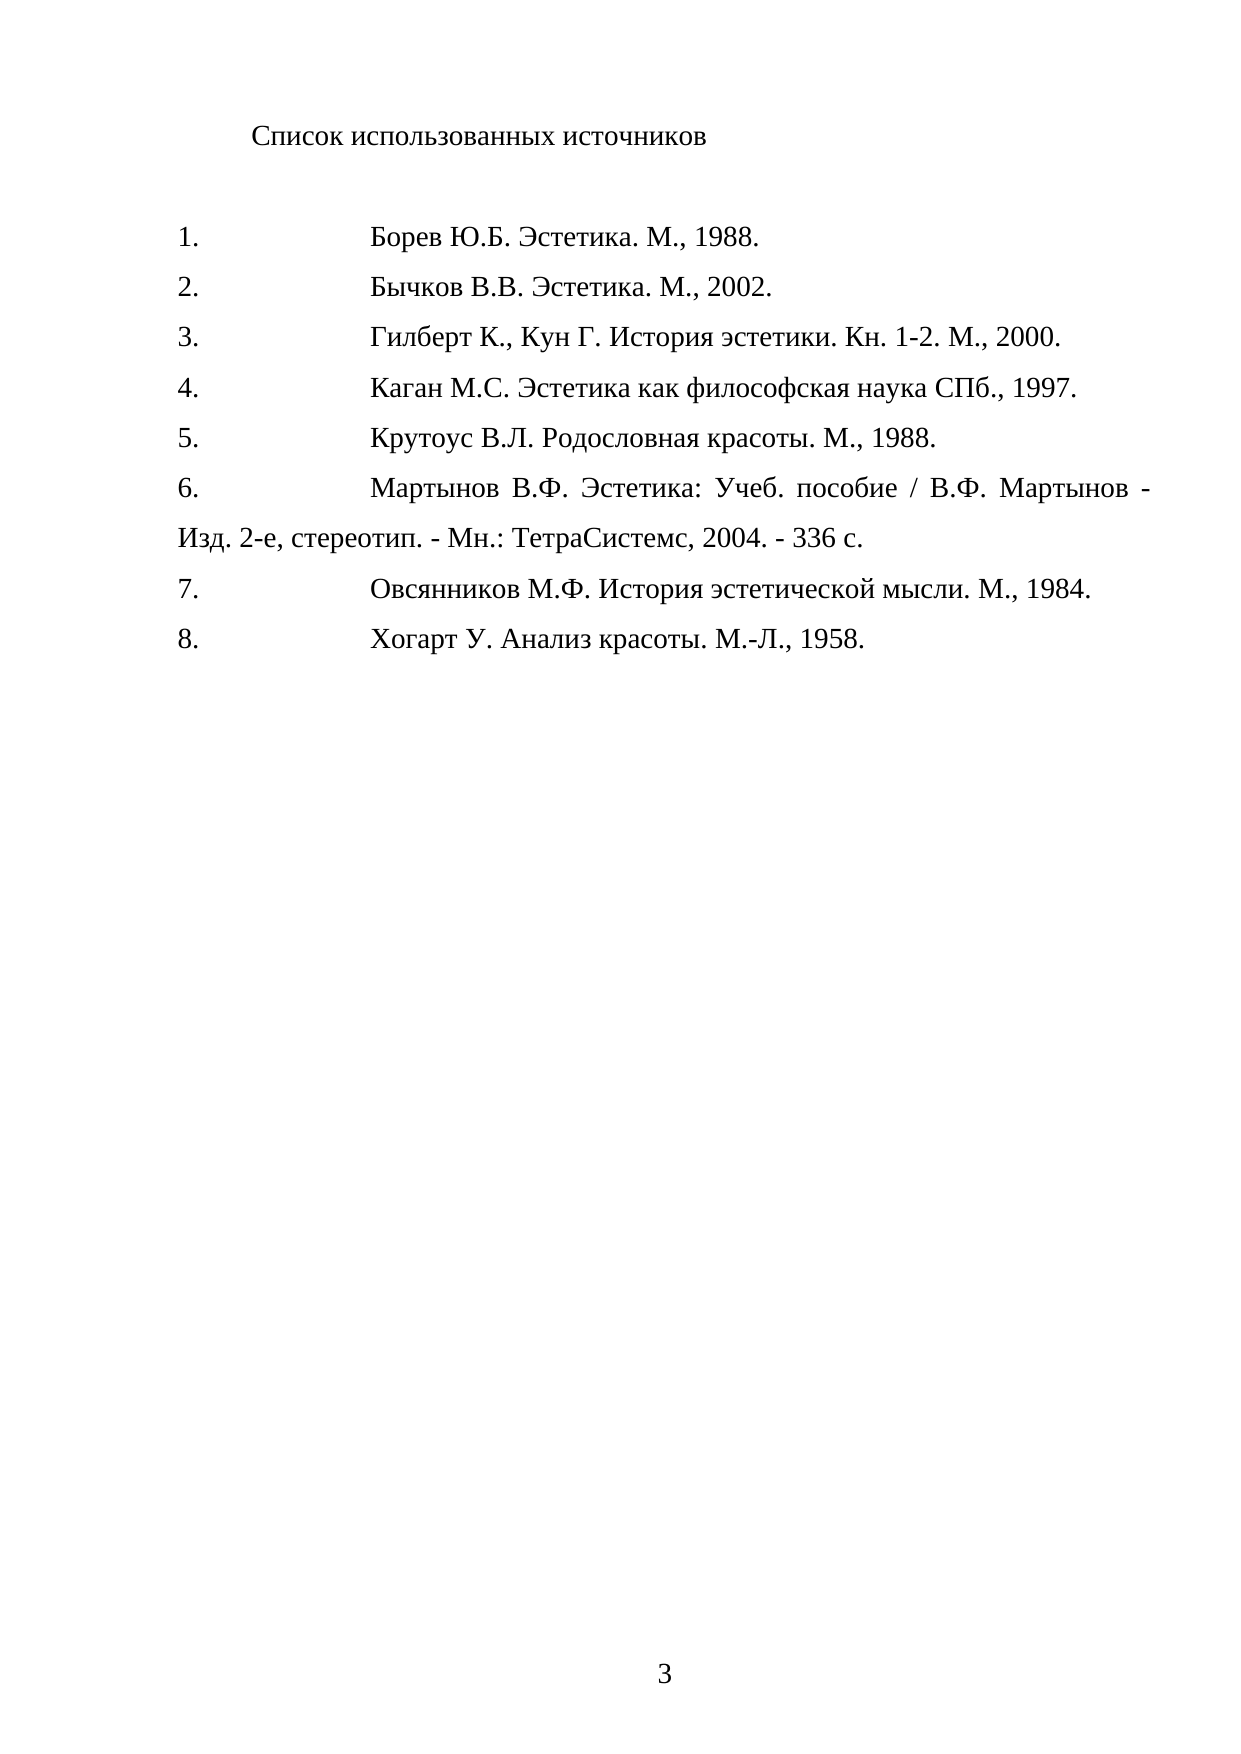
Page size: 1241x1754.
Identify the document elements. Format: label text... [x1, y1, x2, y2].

list Борев Ю.Б. Эстетика. М., 1988. [177, 219, 1152, 252]
list Хогарт У. Анализ красоты. М.-Л., 1958. [177, 621, 1152, 655]
list Крутоус В.Л. Родословная красоты. М., 1988. [177, 420, 1152, 453]
list Бычков В.В. Эстетика. М., 2002. [177, 269, 1152, 303]
text Список использованных источников [177, 118, 1152, 152]
list Овсянников М.Ф. История эстетической мысли. М., 1984. [177, 571, 1152, 604]
list Мартынов В.Ф. Эстетика: Учеб. пособие / В.Ф. Мартынов - Изд. 2-е, стереотип. - Мн.: ТетраСистемс, 2004. - 336 с. [177, 470, 1152, 554]
list Каган М.С. Эстетика как философская наука СПб., 1997. [177, 370, 1152, 403]
list Гилберт К., Кун Г. История эстетики. Кн. 1-2. М., 2000. [177, 319, 1152, 353]
